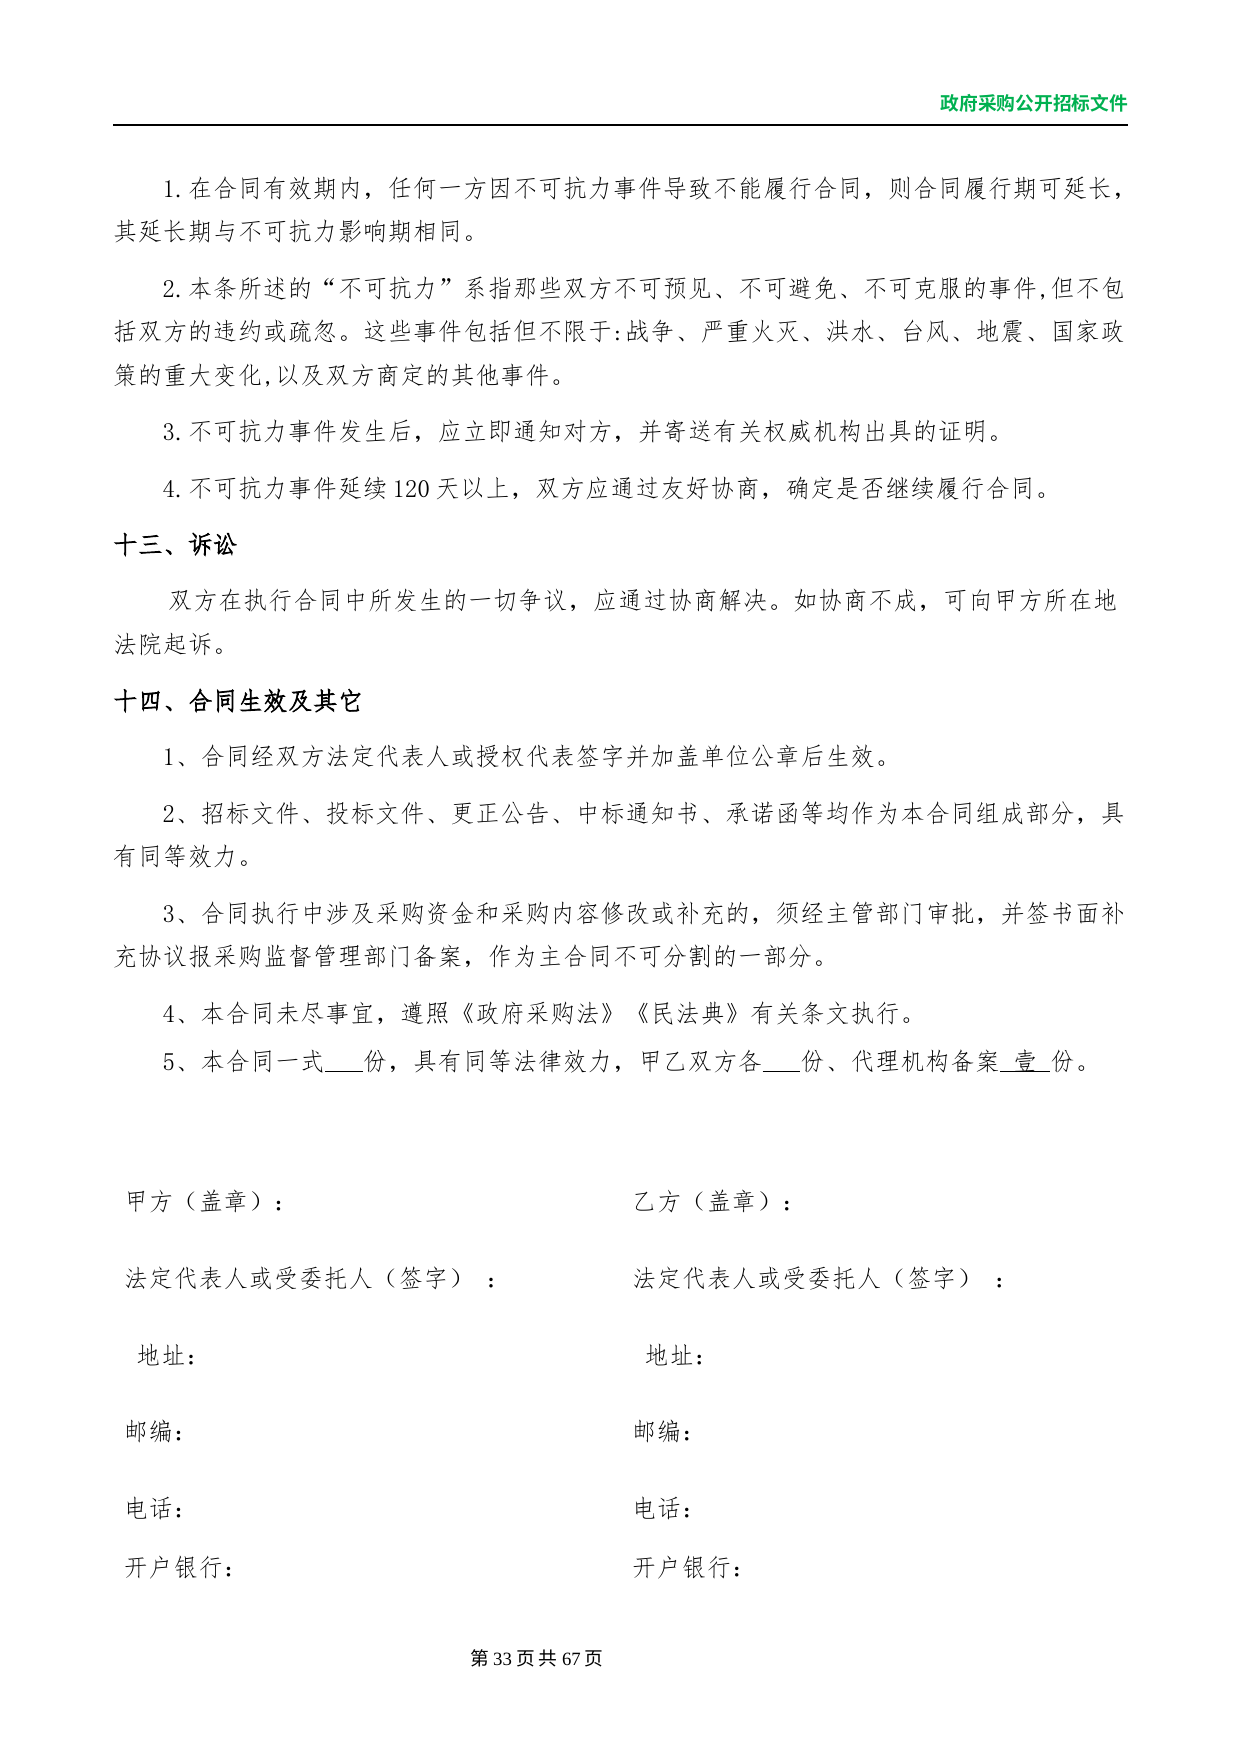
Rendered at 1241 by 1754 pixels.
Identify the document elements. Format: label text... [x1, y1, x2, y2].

table_header 乙方（盖章）： [620, 1168, 1128, 1244]
text 3.不可抗力事件发生后，应立即通知对方，并寄送有关权威机构出具的证明。 [112, 406, 1128, 449]
text 1、合同经双方法定代表人或授权代表签字并加盖单位公章后生效。 [112, 731, 1128, 774]
table_cell 邮编： [112, 1398, 620, 1475]
table_cell 电话： [112, 1475, 620, 1552]
text 十四、合同生效及其它 [112, 674, 1128, 718]
text 4.不可抗力事件延续120天以上，双方应通过友好协商，确定是否继续履行合同。 [112, 462, 1128, 506]
table_cell 法定代表人或受委托人（签字） ： [620, 1245, 1128, 1321]
table_cell 开户银行： [112, 1552, 620, 1592]
table_cell 地址： [112, 1321, 620, 1398]
text 双方在执行合同中所发生的一切争议，应通过协商解决。如协商不成，可向甲方所在地法院起诉。 [112, 574, 1128, 662]
text 4、本合同未尽事宜，遵照《政府采购法》《民法典》有关条文执行。 [112, 987, 1128, 1031]
table_cell 电话： [620, 1475, 1128, 1552]
table_header 甲方（盖章）： [112, 1168, 620, 1244]
table_cell 地址： [620, 1321, 1128, 1398]
text 十三、诉讼 [112, 518, 1128, 562]
text 2、招标文件、投标文件、更正公告、中标通知书、承诺函等均作为本合同组成部分，具有同等效力。 [112, 787, 1128, 874]
text 1.在合同有效期内，任何一方因不可抗力事件导致不能履行合同，则合同履行期可延长，其延长期与不可抗力影响期相同。 [112, 162, 1128, 249]
text 2.本条所述的“不可抗力”系指那些双方不可预见、不可避免、不可克服的事件,但不包括双方的违约或疏忽。这些事件包括但不限于:战争、严重火灭、洪水、台风、地震、国家政策的重大变化,以及双方商定的其他事件。 [112, 262, 1128, 393]
text 5、本合同一式 份，具有同等法律效力，甲乙双方各 份、代理机构备案 壹 份。 [112, 1043, 1128, 1076]
table_cell 开户银行： [620, 1552, 1128, 1592]
table_cell 法定代表人或受委托人（签字） ： [112, 1245, 620, 1321]
text 3、合同执行中涉及采购资金和采购内容修改或补充的，须经主管部门审批，并签书面补充协议报采购监督管理部门备案，作为主合同不可分割的一部分。 [112, 887, 1128, 974]
table_cell 邮编： [620, 1398, 1128, 1475]
